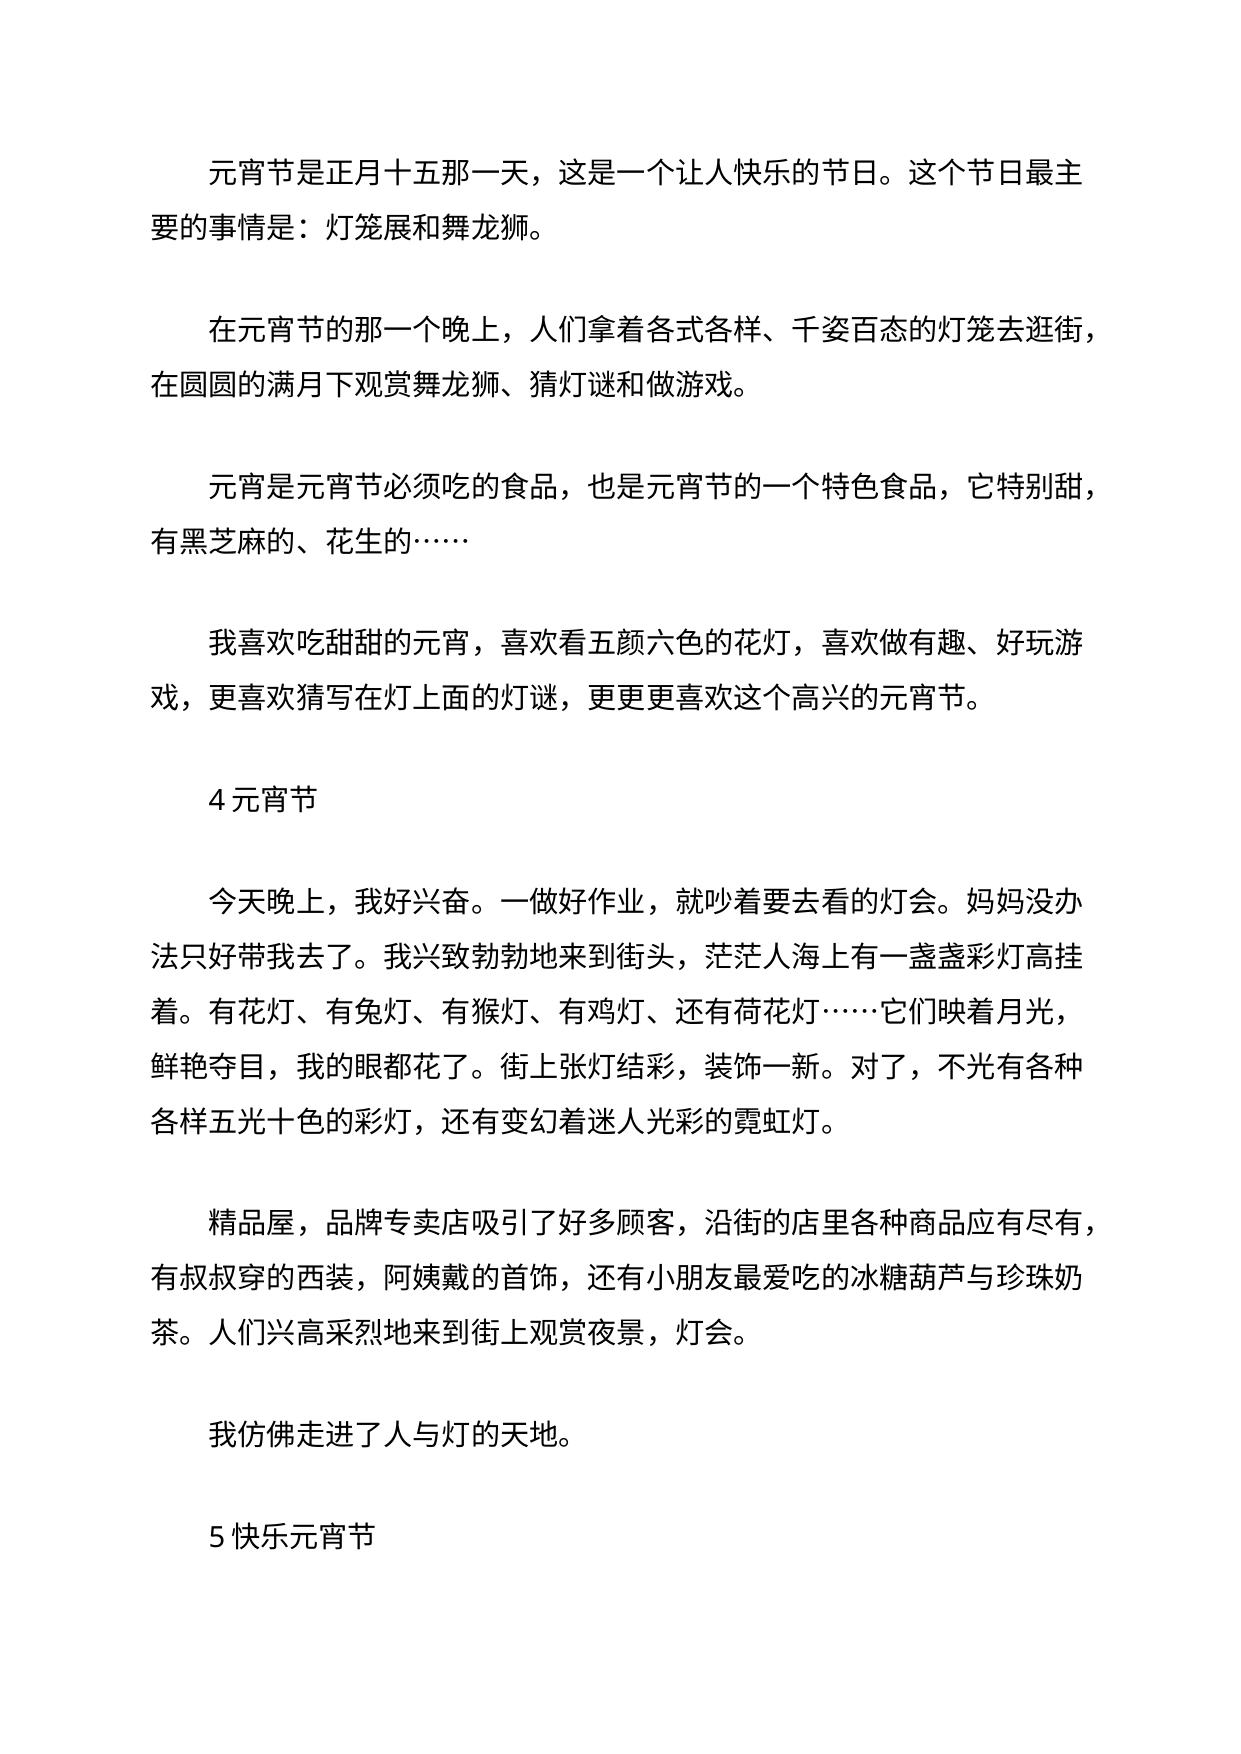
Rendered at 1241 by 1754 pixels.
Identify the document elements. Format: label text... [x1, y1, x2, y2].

text 在元宵节的那一个晚上，人们拿着各式各样、千姿百态的灯笼去逛街，在圆圆的满月下观赏舞龙狮、猜灯谜和做游戏。 [150, 307, 1090, 404]
text 元宵是元宵节必须吃的食品，也是元宵节的一个特色食品，它特别甜，有黑芝麻的、花生的…… [150, 463, 1090, 561]
text 5快乐元宵节 [150, 1513, 1090, 1556]
text 今天晚上，我好兴奋。一做好作业，就吵着要去看的灯会。妈妈没办法只好带我去了。我兴致勃勃地来到街头，茫茫人海上有一盏盏彩灯高挂着。有花灯、有兔灯、有猴灯、有鸡灯、还有荷花灯……它们映着月光，鲜艳夺目，我的眼都花了。街上张灯结彩，装饰一新。对了，不光有各种各样五光十色的彩灯，还有变幻着迷人光彩的霓虹灯。 [150, 879, 1090, 1141]
text 精品屋，品牌专卖店吸引了好多顾客，沿街的店里各种商品应有尽有，有叔叔穿的西装，阿姨戴的首饰，还有小朋友最爱吃的冰糖葫芦与珍珠奶茶。人们兴高采烈地来到街上观赏夜景，灯会。 [150, 1200, 1090, 1352]
text 4元宵节 [150, 777, 1090, 819]
text 元宵节是正月十五那一天，这是一个让人快乐的节日。这个节日最主要的事情是：灯笼展和舞龙狮。 [150, 150, 1090, 247]
text 我喜欢吃甜甜的元宵，喜欢看五颜六色的花灯，喜欢做有趣、好玩游戏，更喜欢猜写在灯上面的灯谜，更更更喜欢这个高兴的元宵节。 [150, 620, 1090, 717]
text 我仿佛走进了人与灯的天地。 [150, 1412, 1090, 1454]
